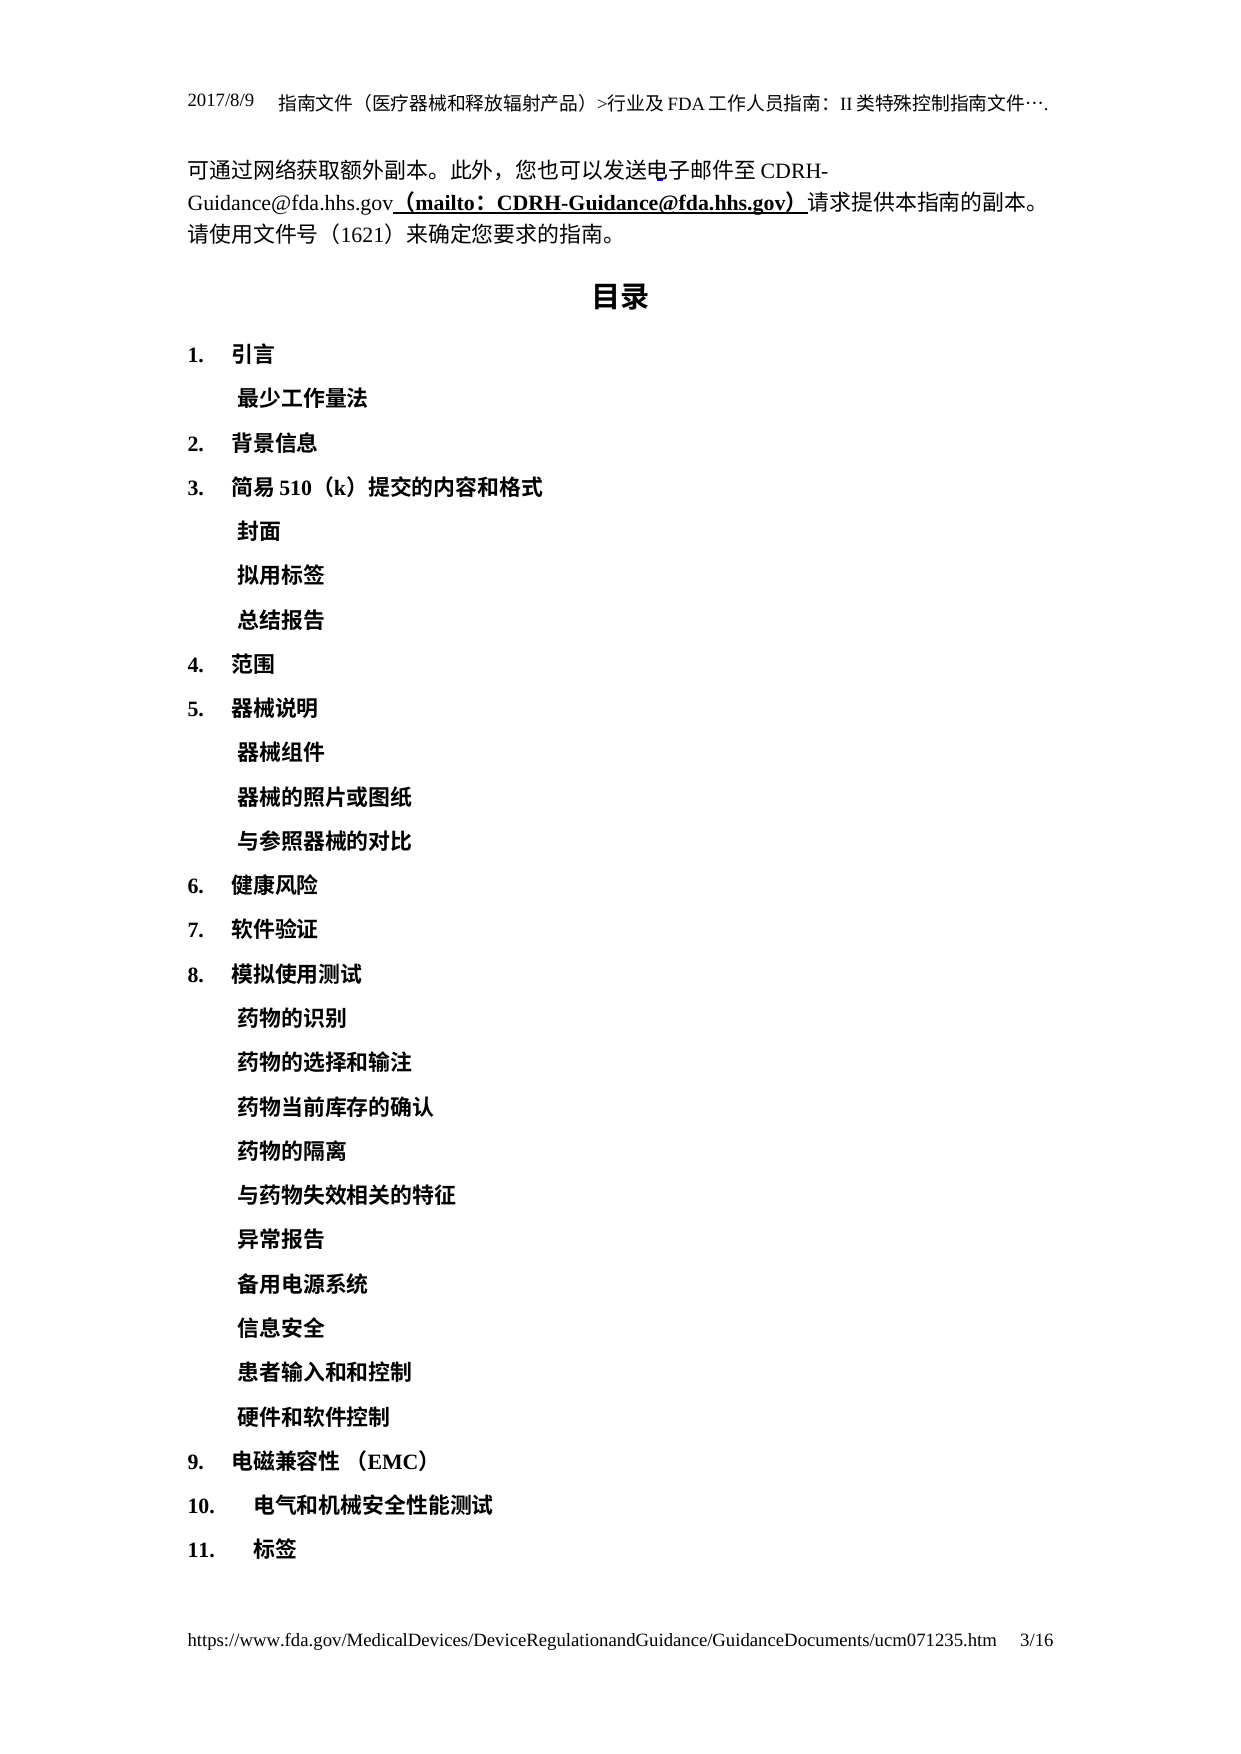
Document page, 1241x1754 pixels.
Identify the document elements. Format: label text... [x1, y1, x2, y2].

text 10. 电气和机械安全性能测试 [187, 1488, 1053, 1520]
text 与参照器械的对比 [237, 824, 1053, 856]
text 备用电源系统 [237, 1267, 1053, 1298]
text 硬件和软件控制 [237, 1399, 1053, 1431]
text 患者输入和和控制 [237, 1355, 1053, 1387]
text 药物的隔离 [237, 1134, 1053, 1166]
text 2. 背景信息 [187, 426, 1053, 457]
text 3. 简易510（k）提交的内容和格式 [187, 470, 1053, 501]
text 封面 [237, 514, 1053, 546]
text 1. 引言 [187, 337, 1053, 369]
text 与药物失效相关的特征 [237, 1178, 1053, 1210]
text 拟用标签 [237, 558, 1053, 590]
text 异常报告 [237, 1222, 1053, 1254]
text 信息安全 [237, 1311, 1053, 1343]
text 5. 器械说明 [187, 691, 1053, 723]
text 6. 健康风险 [187, 868, 1053, 900]
text 4. 范围 [187, 647, 1053, 678]
text 器械的照片或图纸 [237, 780, 1053, 811]
text 器械组件 [237, 735, 1053, 767]
text 8. 模拟使用测试 [187, 957, 1053, 988]
text 目录 [187, 273, 1053, 316]
text 7. 软件验证 [187, 912, 1053, 944]
text 9. 电磁兼容性 （EMC） [187, 1444, 1053, 1475]
text 药物当前库存的确认 [237, 1089, 1053, 1121]
text 总结报告 [237, 603, 1053, 634]
text 最少工作量法 [237, 381, 1053, 413]
text 药物的识别 [237, 1001, 1053, 1033]
text 11. 标签 [187, 1532, 1053, 1564]
text 药物的选择和输注 [237, 1045, 1053, 1077]
